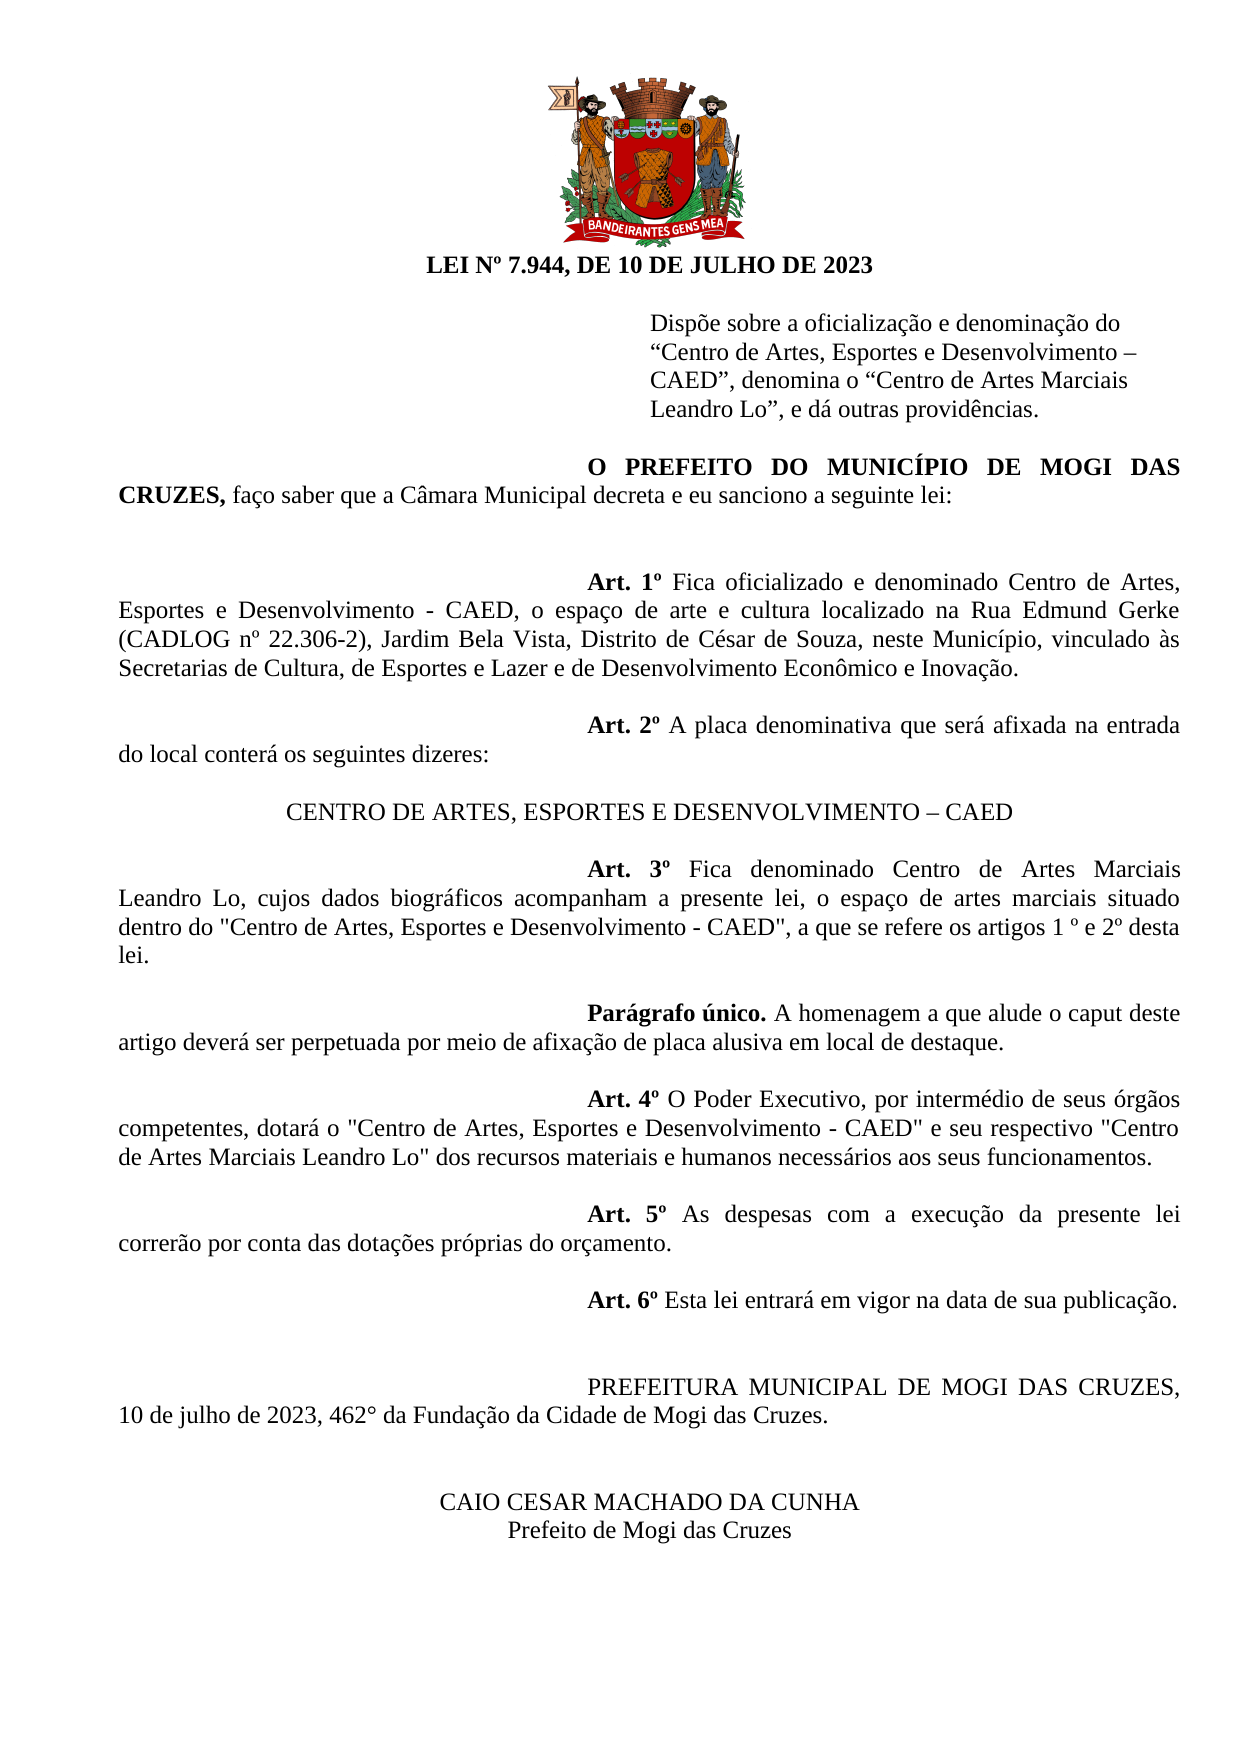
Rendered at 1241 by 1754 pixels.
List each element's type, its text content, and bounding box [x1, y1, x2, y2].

picture [546, 73, 753, 251]
text CENTRO DE ARTES, ESPORTES E DESENVOLVIMENTO – CAED [118, 797, 1181, 825]
text Art. 5º As despesas com a execução da presente lei correrão por conta das dotações próprias do orçamento. [118, 1199, 1181, 1257]
text Prefeito de Mogi das Cruzes [118, 1515, 1181, 1544]
text CAIO CESAR MACHADO DA CUNHA [118, 1487, 1181, 1515]
text Art. 6º Esta lei entrará em vigor na data de sua publicação. [118, 1285, 1181, 1314]
text O PREFEITO DO MUNICÍPIO DE MOGI DAS CRUZES, faço saber que a Câmara Municipal decreta e eu sanciono a seguinte lei: [118, 452, 1181, 509]
text Art. 3º Fica denominado Centro de Artes Marciais Leandro Lo, cujos dados biográficos acompanham a presente lei, o espaço de artes marciais situado dentro do "Centro de Artes, Esportes e Desenvolvimento - CAED", a que se refere os artigos 1 º e 2º desta lei. [118, 854, 1181, 969]
text Art. 2º A placa denominativa que será afixada na entrada do local conterá os seguintes dizeres: [118, 710, 1181, 768]
text Dispõe sobre a oficialização e denominação do “Centro de Artes, Esportes e Desenvolvimento – CAED”, denomina o “Centro de Artes Marciais Leandro Lo”, e dá outras providências. [650, 308, 1181, 423]
text Art. 4º O Poder Executivo, por intermédio de seus órgãos competentes, dotará o "Centro de Artes, Esportes e Desenvolvimento - CAED" e seu respectivo "Centro de Artes Marciais Leandro Lo" dos recursos materiais e humanos necessários aos seus funcionamentos. [118, 1084, 1181, 1170]
text LEI Nº 7.944, DE 10 DE JULHO DE 2023 [118, 250, 1181, 279]
text Art. 1º Fica oficializado e denominado Centro de Artes, Esportes e Desenvolvimento - CAED, o espaço de arte e cultura localizado na Rua Edmund Gerke (CADLOG nº 22.306-2), Jardim Bela Vista, Distrito de César de Souza, neste Município, vinculado às Secretarias de Cultura, de Esportes e Lazer e de Desenvolvimento Econômico e Inovação. [118, 567, 1181, 682]
text PREFEITURA MUNICIPAL DE MOGI DAS CRUZES, 10 de julho de 2023, 462° da Fundação da Cidade de Mogi das Cruzes. [118, 1372, 1181, 1429]
text Parágrafo único. A homenagem a que alude o caput deste artigo deverá ser perpetuada por meio de afixação de placa alusiva em local de destaque. [118, 998, 1181, 1055]
